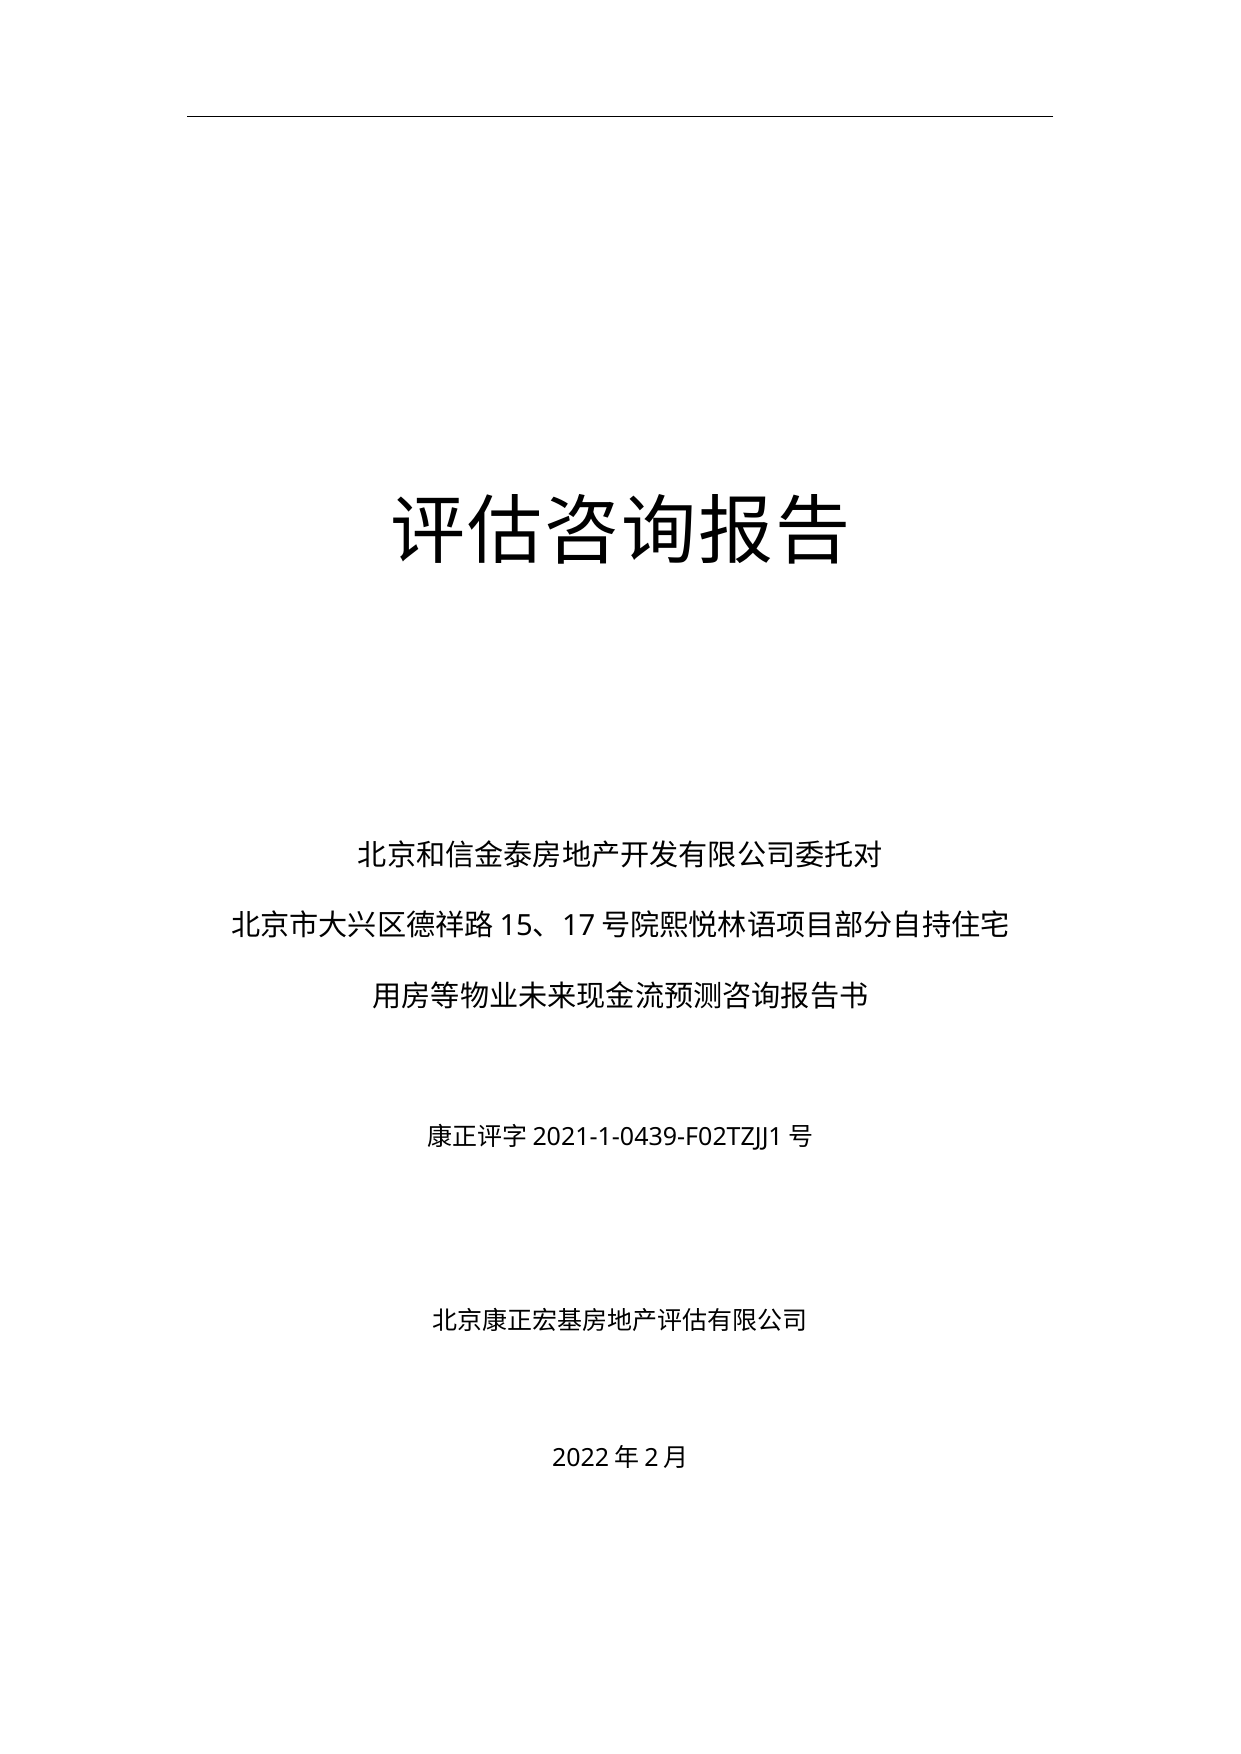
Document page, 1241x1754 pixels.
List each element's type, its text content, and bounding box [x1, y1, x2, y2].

text 北京和信金泰房地产开发有限公司委托对 [187, 818, 1053, 877]
text 北京市大兴区德祥路15、17号院熙悦林语项目部分自持住宅 [187, 889, 1053, 947]
text 北京康正宏基房地产评估有限公司 [187, 1306, 1053, 1335]
text 评估咨询报告 [187, 471, 1053, 579]
text 2022年2月 [187, 1443, 1053, 1472]
text 用房等物业未来现金流预测咨询报告书 [187, 960, 1053, 1018]
text 康正评字2021-1-0439-F02TZJJ1号 [187, 1122, 1053, 1152]
